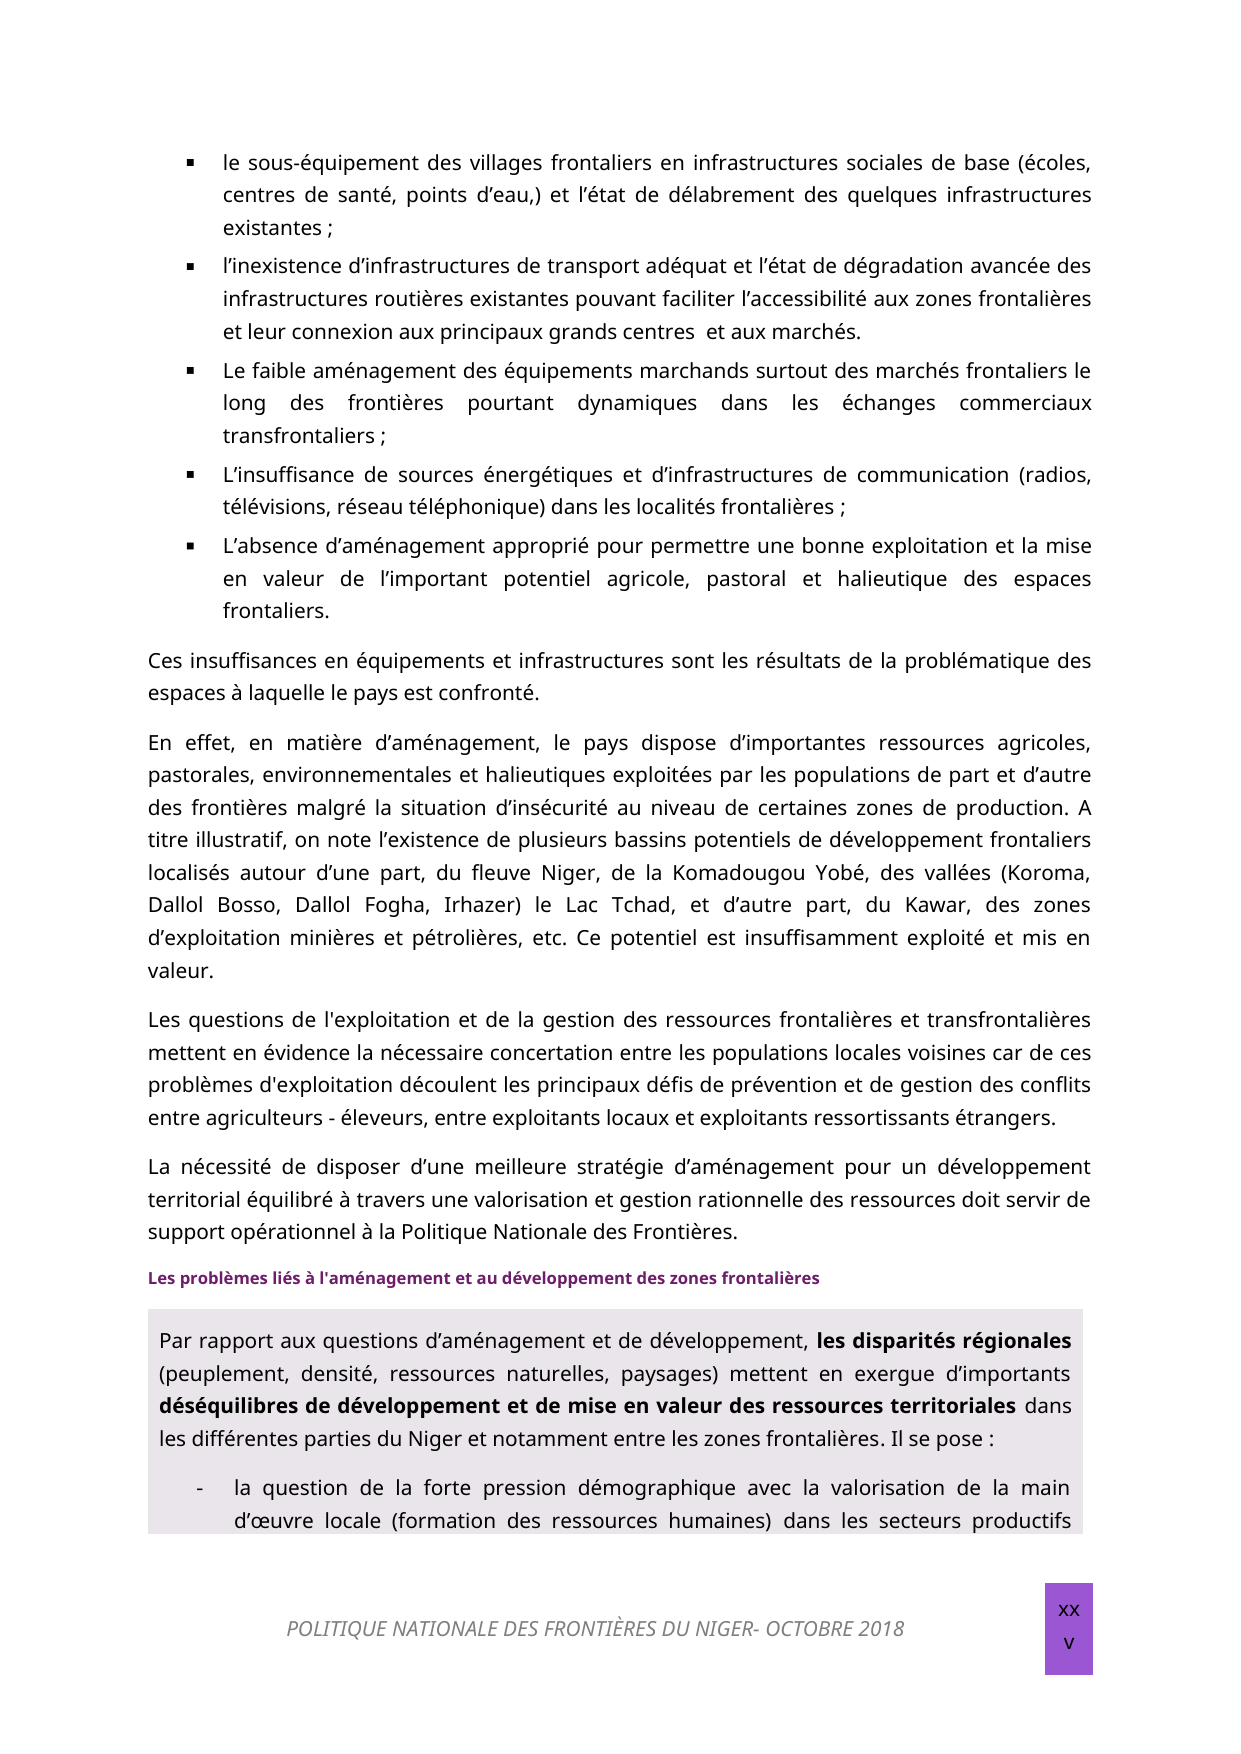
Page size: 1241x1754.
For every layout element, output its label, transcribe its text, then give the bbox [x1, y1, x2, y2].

text La nécessité de disposer d’une meilleure stratégie d’aménagement pour un développement territorial équilibré à travers une valorisation et gestion rationnelle des ressources doit servir de support opérationnel à la Politique Nationale des Frontières. [148, 1152, 1093, 1246]
text Les questions de l'exploitation et de la gestion des ressources frontalières et transfrontalières mettent en évidence la nécessaire concertation entre les populations locales voisines car de ces problèmes d'exploitation découlent les principaux défis de prévention et de gestion des conflits entre agriculteurs - éleveurs, entre exploitants locaux et exploitants ressortissants étrangers. [148, 1005, 1093, 1131]
text En effet, en matière d’aménagement, le pays dispose d’importantes ressources agricoles, pastorales, environnementales et halieutiques exploitées par les populations de part et d’autre des frontières malgré la situation d’insécurité au niveau de certaines zones de production. A titre illustratif, on note l’existence de plusieurs bassins potentiels de développement frontaliers localisés autour d’une part, du fleuve Niger, de la Komadougou Yobé, des vallées (Koroma, Dallol Bosso, Dallol Fogha, Irhazer) le Lac Tchad, et d’autre part, du Kawar, des zones d’exploitation minières et pétrolières, etc. Ce potentiel est insuffisamment exploité et mis en valeur. [148, 728, 1093, 984]
list le sous-équipement des villages frontaliers en infrastructures sociales de base (écoles, centres de santé, points d’eau,) et l’état de délabrement des quelques infrastructures existantes ; [185, 148, 1093, 241]
list L’absence d’aménagement approprié pour permettre une bonne exploitation et la mise en valeur de l’important potentiel agricole, pastoral et halieutique des espaces frontaliers. [185, 531, 1093, 625]
list Le faible aménagement des équipements marchands surtout des marchés frontaliers le long des frontières pourtant dynamiques dans les échanges commerciaux transfrontaliers ; [185, 356, 1093, 449]
list L’insuffisance de sources énergétiques et d’infrastructures de communication (radios, télévisions, réseau téléphonique) dans les localités frontalières ; [185, 460, 1093, 521]
list l’inexistence d’infrastructures de transport adéquat et l’état de dégradation avancée des infrastructures routières existantes pouvant faciliter l’accessibilité aux zones frontalières et leur connexion aux principaux grands centres et aux marchés. [185, 252, 1093, 345]
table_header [148, 1309, 1083, 1534]
text Les problèmes liés à l'aménagement et au développement des zones frontalières [148, 1267, 1093, 1289]
text Ces insuffisances en équipements et infrastructures sont les résultats de la problématique des espaces à laquelle le pays est confronté. [148, 646, 1093, 707]
